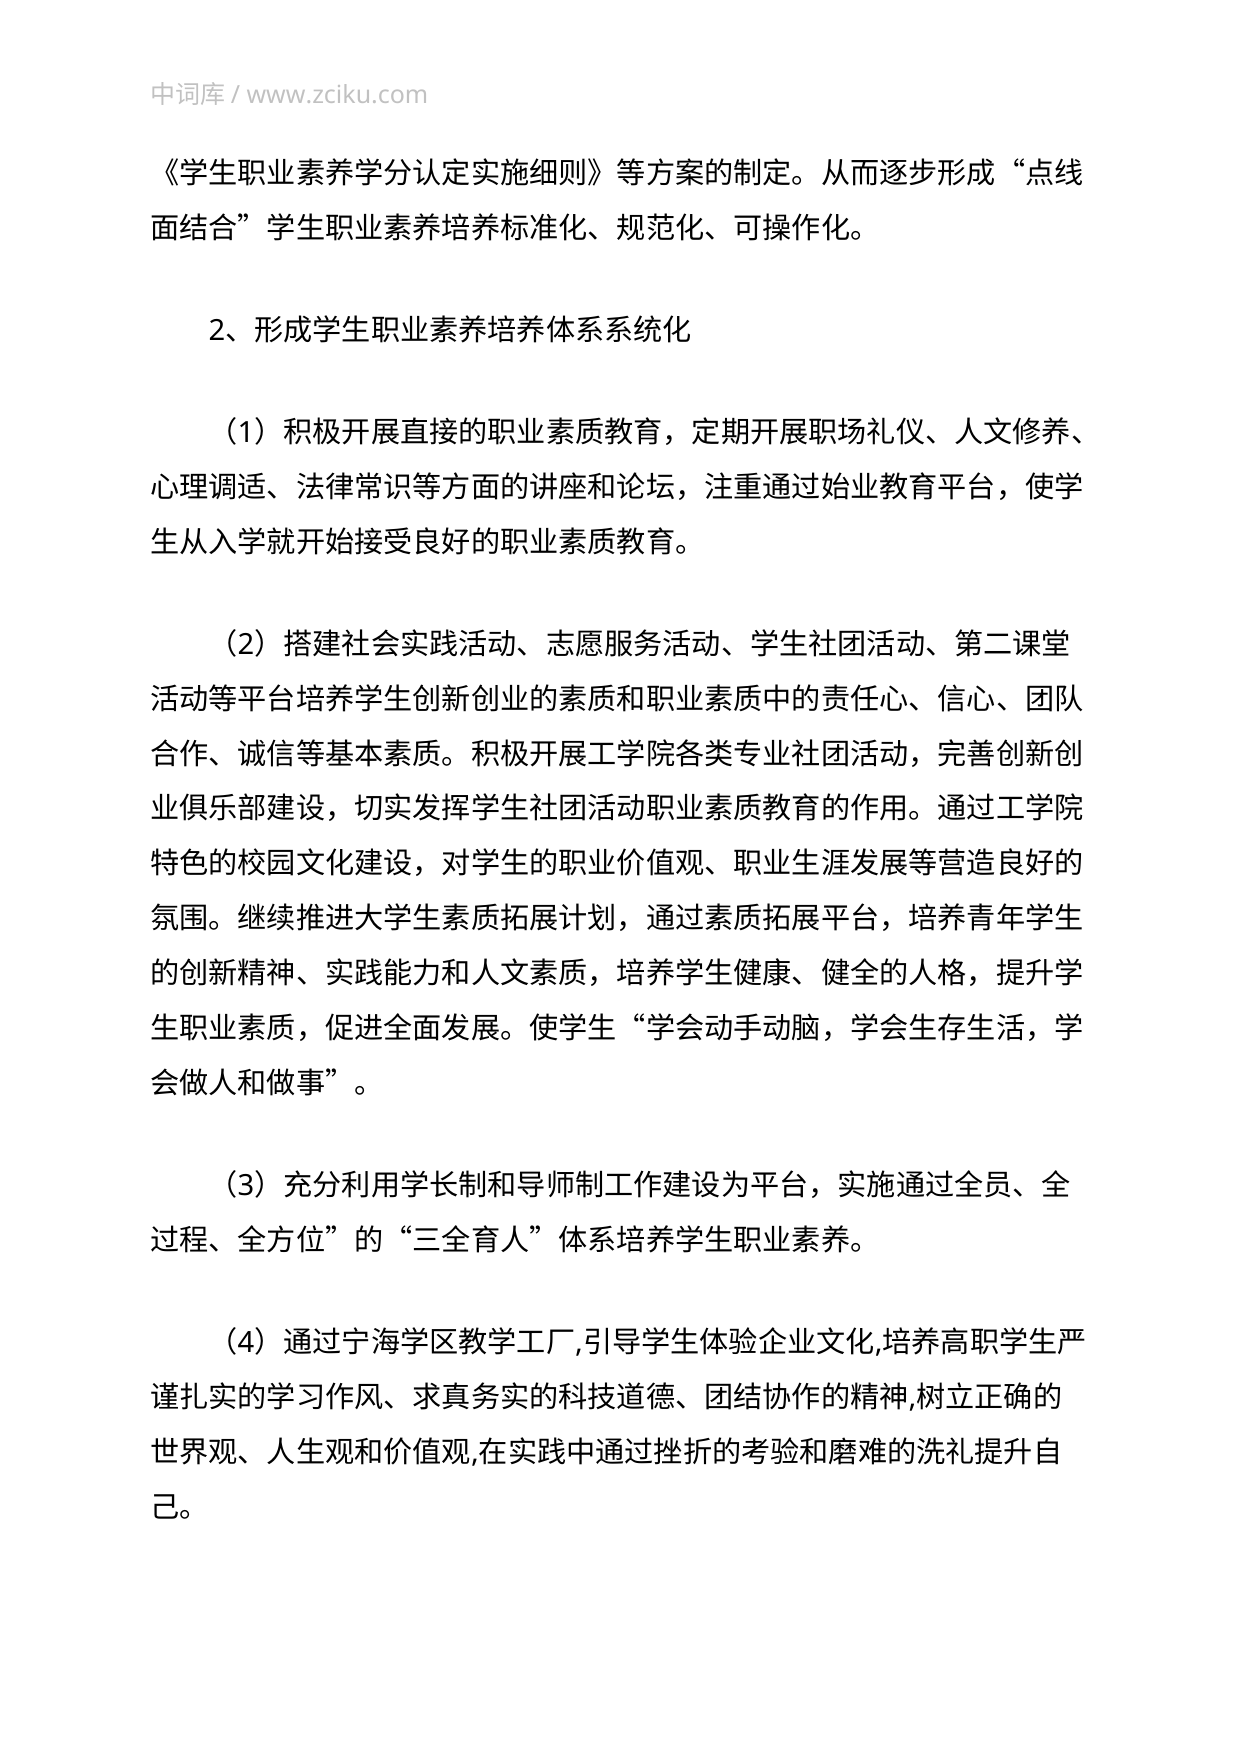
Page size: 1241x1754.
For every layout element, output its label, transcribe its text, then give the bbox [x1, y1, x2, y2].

text （4）通过宁海学区教学工厂,引导学生体验企业文化,培养高职学生严谨扎实的学习作风、求真务实的科技道德、团结协作的精神,树立正确的世界观、人生观和价值观,在实践中通过挫折的考验和磨难的洗礼提升自己。 [150, 1318, 1090, 1525]
text （3）充分利用学长制和导师制工作建设为平台，实施通过全员、全过程、全方位”的“三全育人”体系培养学生职业素养。 [150, 1161, 1090, 1259]
text 2、形成学生职业素养培养体系系统化 [150, 307, 1090, 349]
text （2）搭建社会实践活动、志愿服务活动、学生社团活动、第二课堂活动等平台培养学生创新创业的素质和职业素质中的责任心、信心、团队合作、诚信等基本素质。积极开展工学院各类专业社团活动，完善创新创业俱乐部建设，切实发挥学生社团活动职业素质教育的作用。通过工学院特色的校园文化建设，对学生的职业价值观、职业生涯发展等营造良好的氛围。继续推进大学生素质拓展计划，通过素质拓展平台，培养青年学生的创新精神、实践能力和人文素质，培养学生健康、健全的人格，提升学生职业素质，促进全面发展。使学生“学会动手动脑，学会生存生活，学会做人和做事”。 [150, 620, 1090, 1102]
text （1）积极开展直接的职业素质教育，定期开展职场礼仪、人文修养、心理调适、法律常识等方面的讲座和论坛，注重通过始业教育平台，使学生从入学就开始接受良好的职业素质教育。 [150, 409, 1090, 561]
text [150, 150, 1090, 247]
